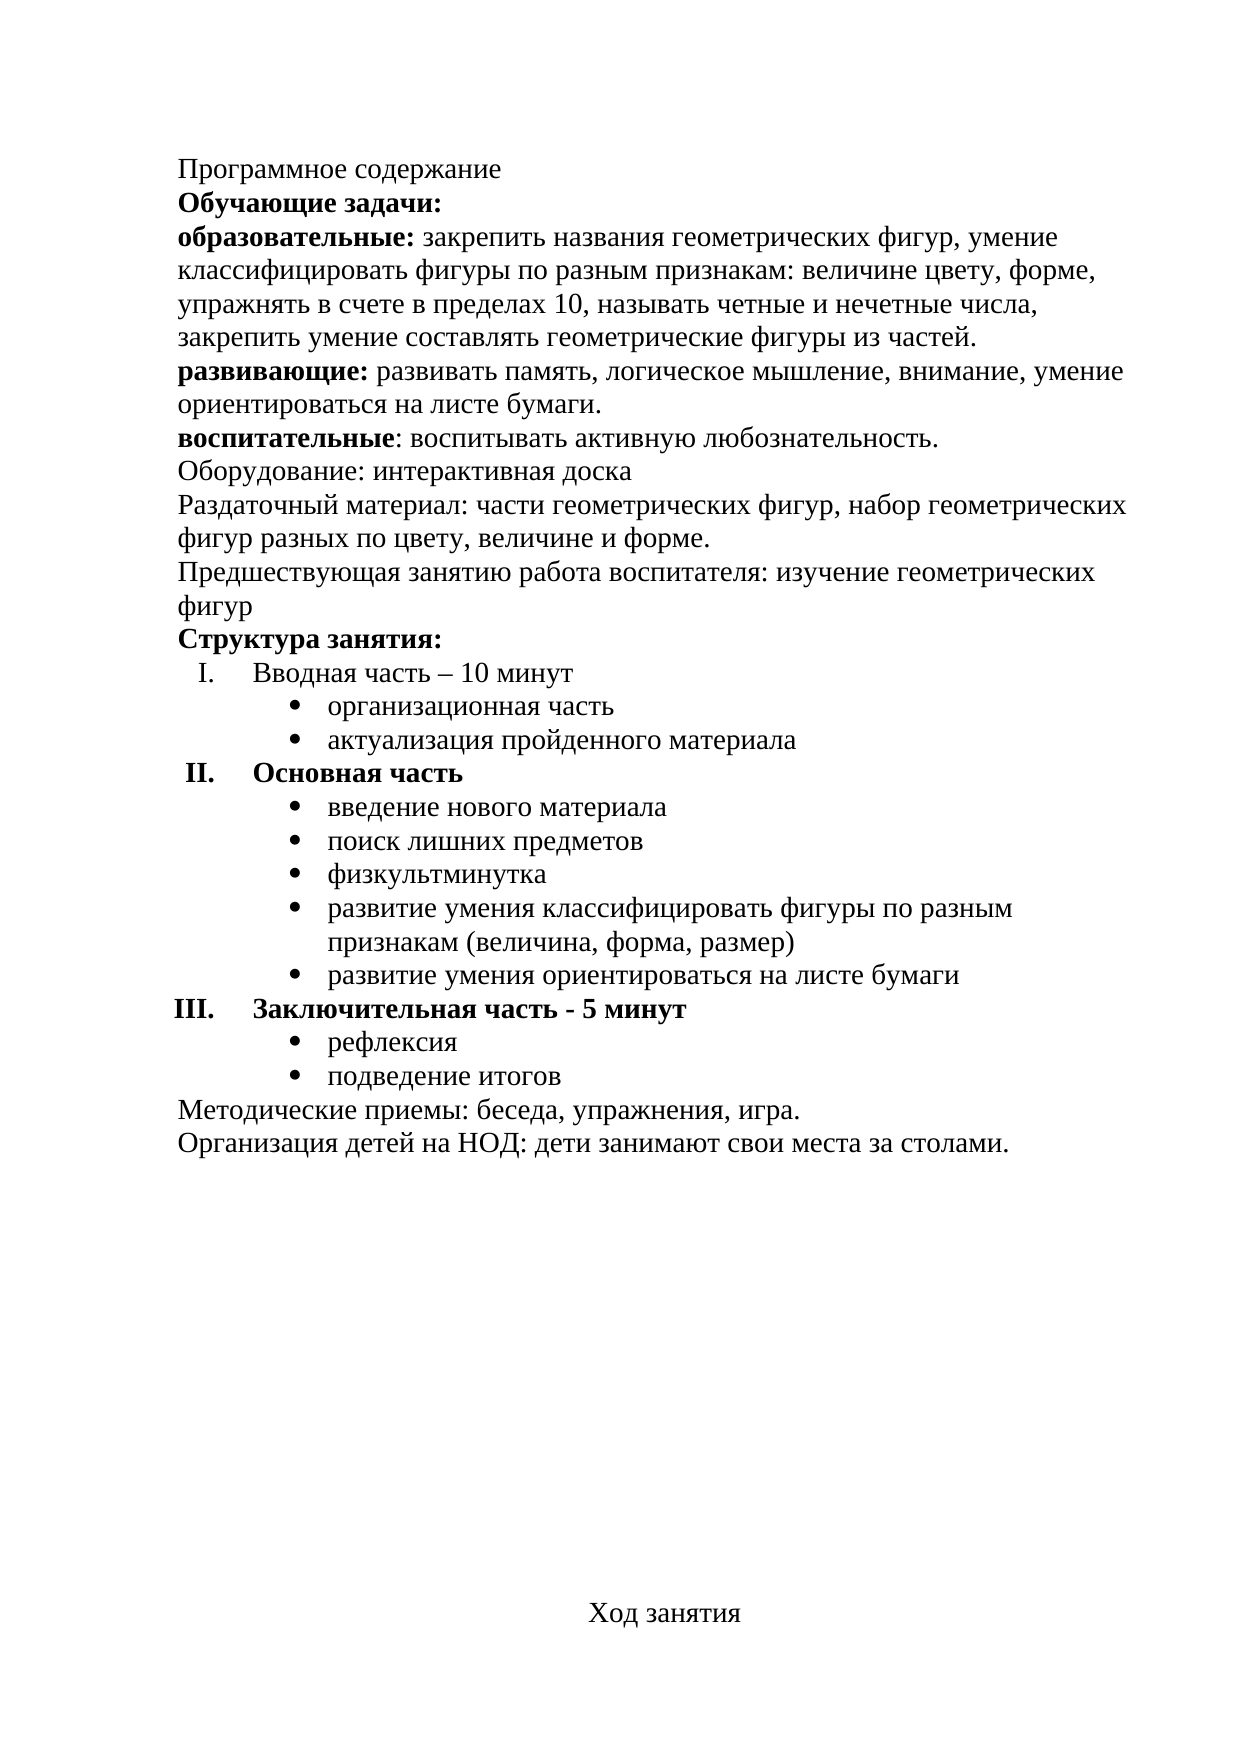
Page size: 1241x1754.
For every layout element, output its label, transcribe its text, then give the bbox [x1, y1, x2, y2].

text Обучающие задачи: [177, 185, 1152, 219]
text Оборудование: интерактивная доска [177, 453, 1152, 487]
text развивающие: развивать память, логическое мышление, внимание, умение ориентироваться на листе бумаги. [177, 353, 1152, 420]
list организационная часть [290, 688, 1152, 722]
text Организация детей на НОД: дети занимают свои места за столами. [177, 1125, 1152, 1159]
text Предшествующая занятию работа воспитателя: изучение геометрических фигур [177, 554, 1152, 621]
list развитие умения ориентироваться на листе бумаги [290, 957, 1152, 991]
list актуализация пройденного материала [290, 722, 1152, 756]
text воспитательные: воспитывать активную любознательность. [177, 420, 1152, 453]
list развитие умения классифицировать фигуры по разным признакам (величина, форма, размер) [290, 890, 1152, 957]
list Вводная часть – 10 минут [215, 655, 1152, 688]
list введение нового материала [290, 789, 1152, 823]
list Заключительная часть - 5 минут [215, 991, 1152, 1024]
list Основная часть [215, 756, 1152, 789]
list рефлексия [290, 1024, 1152, 1058]
list подведение итогов [290, 1058, 1152, 1092]
text Методические приемы: беседа, упражнения, игра. [177, 1092, 1152, 1125]
text Структура занятия: [177, 621, 1152, 655]
text образовательные: закрепить названия геометрических фигур, умение классифицировать фигуры по разным признакам: величине цвету, форме, упражнять в счете в пределах 10, называть четные и нечетные числа, закрепить умение составлять геометрические фигуры из частей. [177, 219, 1152, 353]
text Раздаточный материал: части геометрических фигур, набор геометрических фигур разных по цвету, величине и форме. [177, 487, 1152, 554]
list поиск лишних предметов [290, 823, 1152, 856]
text Ход занятия [177, 1595, 1152, 1628]
text Программное содержание [177, 152, 1152, 185]
list физкультминутка [290, 856, 1152, 890]
